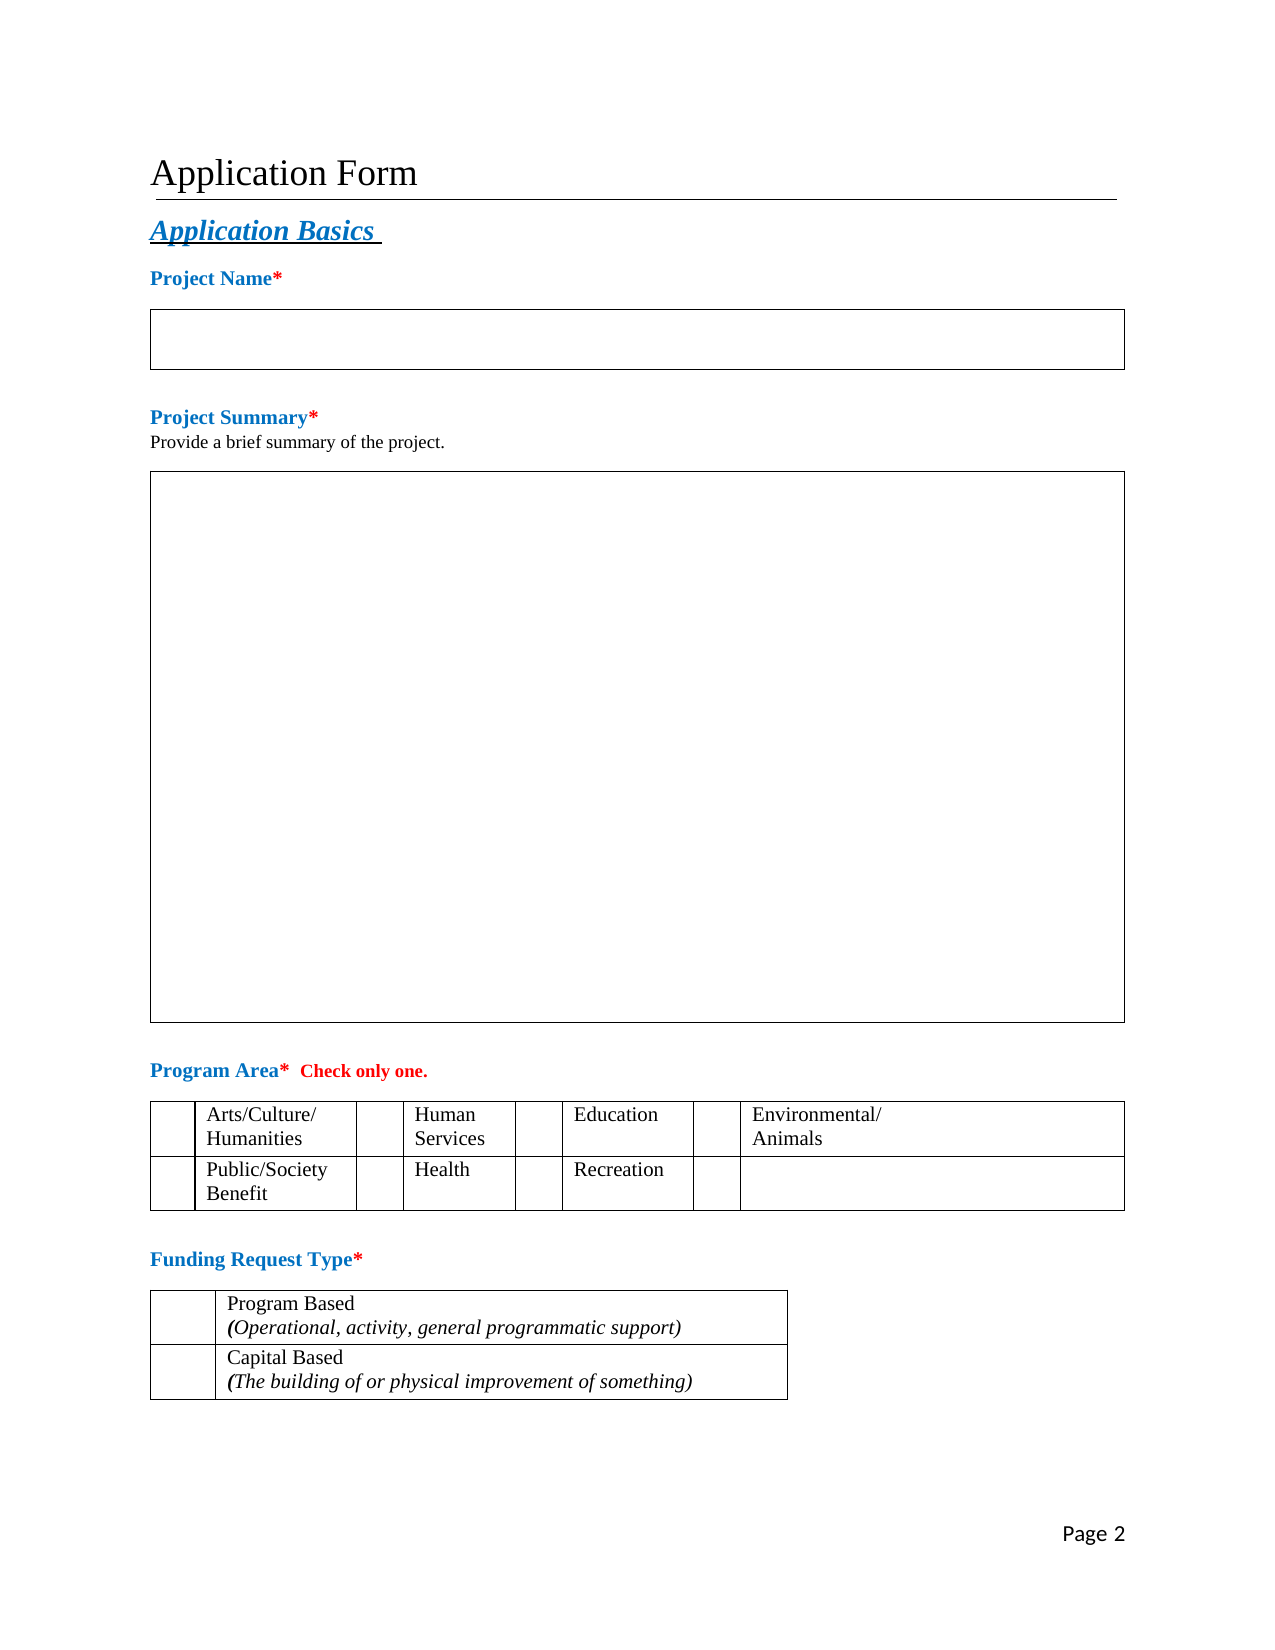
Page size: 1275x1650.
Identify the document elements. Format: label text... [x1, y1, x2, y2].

table_header [357, 1102, 403, 1156]
table_cell Capital Based (The building of or physical improvement of something) [216, 1345, 787, 1399]
table_header [516, 1102, 562, 1156]
table_cell [151, 1345, 215, 1399]
text Project Summary* Provide a brief summary of the project. [150, 370, 1125, 452]
table_cell Health [404, 1157, 515, 1210]
table_header [151, 310, 1124, 368]
table_header [694, 1102, 740, 1156]
table_cell [516, 1157, 562, 1210]
table_header Environmental/ Animals [741, 1102, 1124, 1156]
table_cell Public/Society Benefit [196, 1157, 356, 1210]
table_header Education [563, 1102, 693, 1156]
table_cell Recreation [563, 1157, 693, 1210]
table_header Program Based (Operational, activity, general programmatic support) [216, 1291, 787, 1344]
text Application Form [150, 150, 1125, 193]
text Application Basics [150, 213, 1125, 247]
table_cell [694, 1157, 740, 1210]
table_header [151, 1102, 194, 1156]
text Funding Request Type* [150, 1211, 1125, 1271]
table_cell [741, 1157, 1124, 1210]
table_header [151, 472, 1124, 1022]
table_cell [151, 1157, 194, 1210]
table_header [151, 1291, 215, 1344]
text Program Area* Check only one. [150, 1023, 1125, 1082]
table_cell [357, 1157, 403, 1210]
text Project Name* [150, 266, 1125, 290]
table_header Arts/Culture/ Humanities [196, 1102, 356, 1156]
table_header Human Services [404, 1102, 515, 1156]
